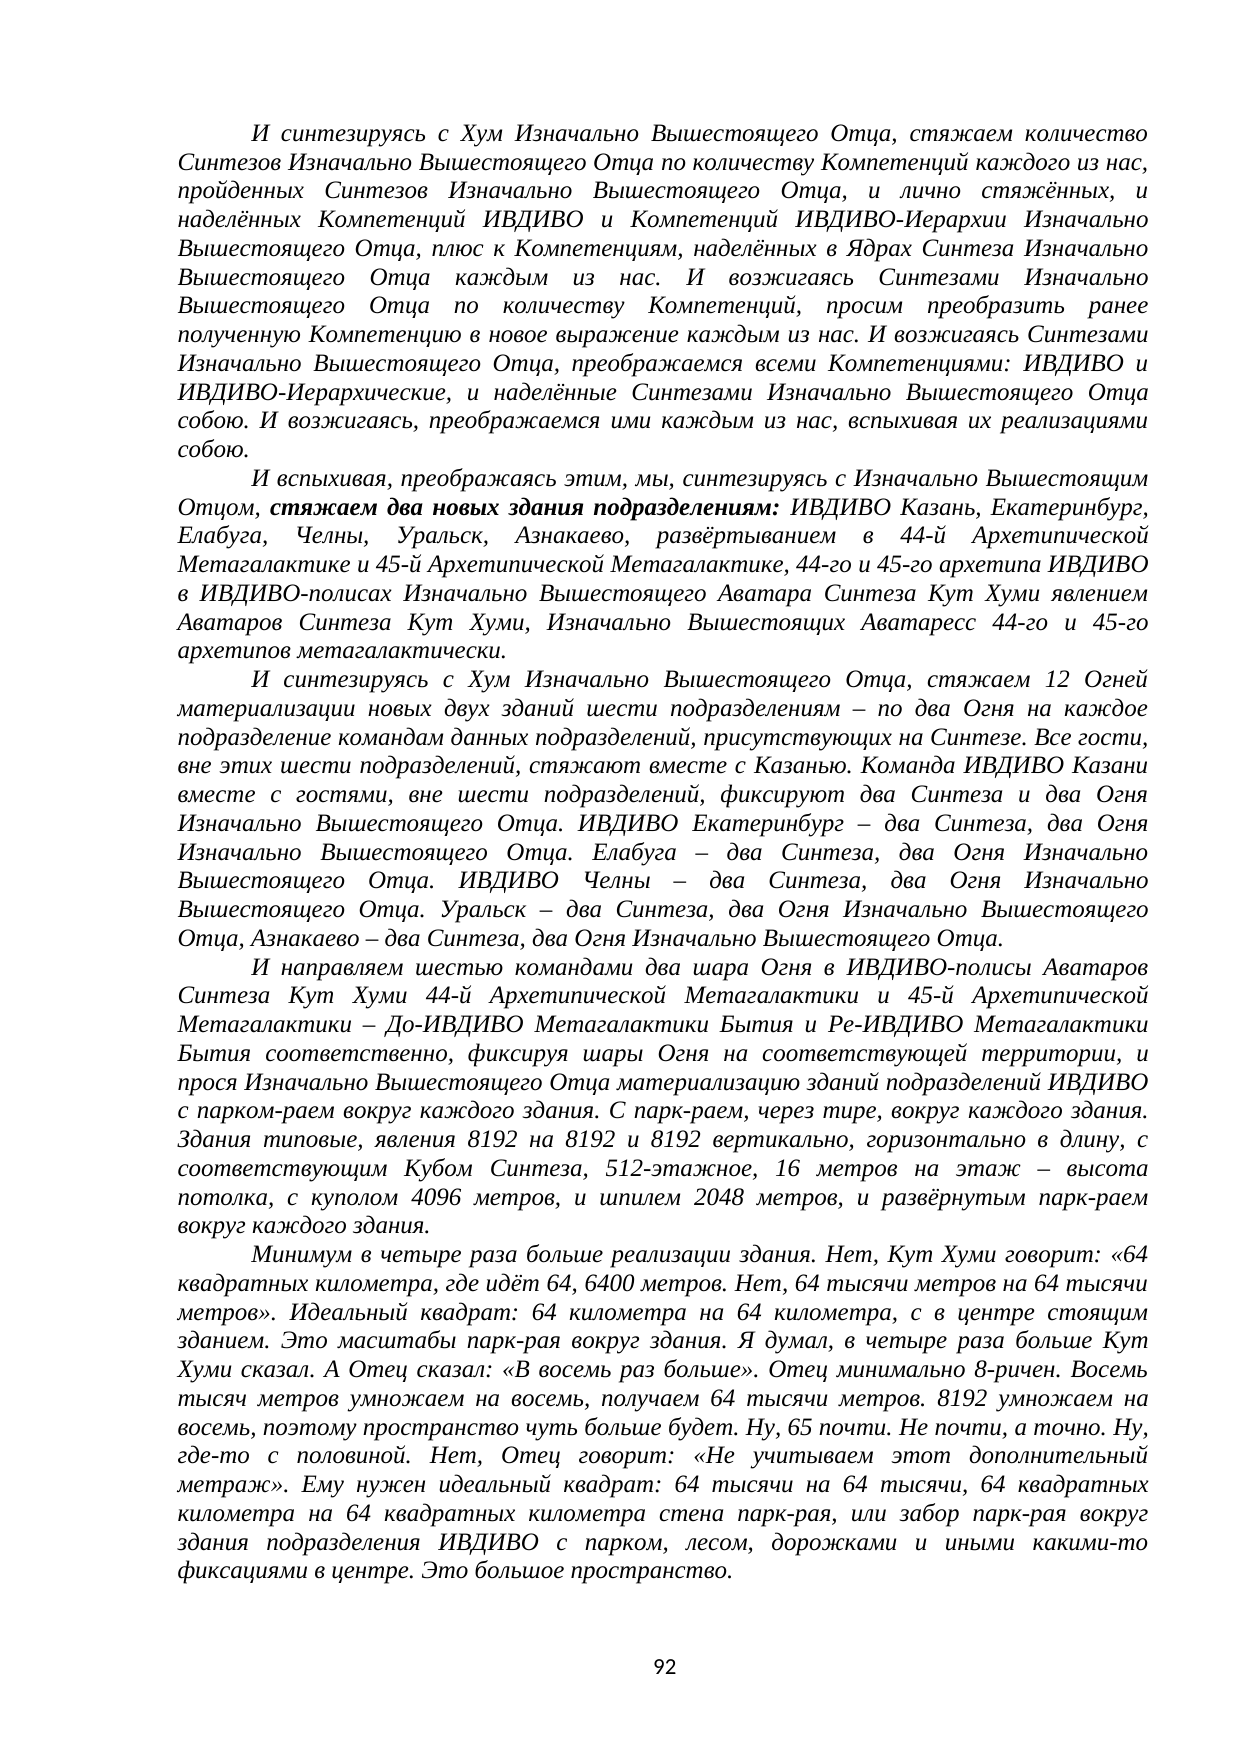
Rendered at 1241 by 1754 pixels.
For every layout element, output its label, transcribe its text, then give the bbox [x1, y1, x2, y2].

text И направляем шестью командами два шара Огня в ИВДИВО-полисы Аватаров Синтеза Кут Хуми 44-й Архетипической Метагалактики и 45-й Архетипической Метагалактики – До-ИВДИВО Метагалактики Бытия и Ре-ИВДИВО Метагалактики Бытия соответственно, фиксируя шары Огня на соответствующей территории, и прося Изначально Вышестоящего Отца материализацию зданий подразделений ИВДИВО с парком-раем вокруг каждого здания. С парк-раем, через тире, вокруг каждого здания. Здания типовые, явления 8192 на 8192 и 8192 вертикально, горизонтально в длину, с соответствующим Кубом Синтеза, 512-этажное, 16 метров на этаж – высота потолка, с куполом 4096 метров, и шпилем 2048 метров, и развёрнутым парк-раем вокруг каждого здания. [177, 952, 1152, 1239]
text И вспыхивая, преображаясь этим, мы, синтезируясь с Изначально Вышестоящим Отцом, стяжаем два новых здания подразделениям: ИВДИВО Казань, Екатеринбург, Елабуга, Челны, Уральск, Азнакаево, развёртыванием в 44-й Архетипической Метагалактике и 45-й Архетипической Метагалактике, 44-го и 45-го архетипа ИВДИВО в ИВДИВО-полисах Изначально Вышестоящего Аватара Синтеза Кут Хуми явлением Аватаров Синтеза Кут Хуми, Изначально Вышестоящих Аватаресс 44-го и 45-го архетипов метагалактически. [177, 463, 1152, 664]
text И синтезируясь с Хум Изначально Вышестоящего Отца, стяжаем 12 Огней материализации новых двух зданий шести подразделениям – по два Огня на каждое подразделение командам данных подразделений, присутствующих на Синтезе. Все гости, вне этих шести подразделений, стяжают вместе с Казанью. Команда ИВДИВО Казани вместе с гостями, вне шести подразделений, фиксируют два Синтеза и два Огня Изначально Вышестоящего Отца. ИВДИВО Екатеринбург – два Синтеза, два Огня Изначально Вышестоящего Отца. Елабуга – два Синтеза, два Огня Изначально Вышестоящего Отца. ИВДИВО Челны – два Синтеза, два Огня Изначально Вышестоящего Отца. Уральск – два Синтеза, два Огня Изначально Вышестоящего Отца, Азнакаево – два Синтеза, два Огня Изначально Вышестоящего Отца. [177, 664, 1152, 952]
text Минимум в четыре раза больше реализации здания. Нет, Кут Хуми говорит: «64 квадратных километра, где идёт 64, 6400 метров. Нет, 64 тысячи метров на 64 тысячи метров». Идеальный квадрат: 64 километра на 64 километра, с в центре стоящим зданием. Это масштабы парк-рая вокруг здания. Я думал, в четыре раза больше Кут Хуми сказал. А Отец сказал: «В восемь раз больше». Отец минимально 8-ричен. Восемь тысяч метров умножаем на восемь, получаем 64 тысячи метров. 8192 умножаем на восемь, поэтому пространство чуть больше будет. Ну, 65 почти. Не почти, а точно. Ну, где-то с половиной. Нет, Отец говорит: «Не учитываем этот дополнительный метраж». Ему нужен идеальный квадрат: 64 тысячи на 64 тысячи, 64 квадратных километра на 64 квадратных километра стена парк-рая, или забор парк-рая вокруг здания подразделения ИВДИВО с парком, лесом, дорожками и иными какими-то фиксациями в центре. Это большое пространство. [177, 1239, 1152, 1584]
text И синтезируясь с Хум Изначально Вышестоящего Отца, стяжаем количество Синтезов Изначально Вышестоящего Отца по количеству Компетенций каждого из нас, пройденных Синтезов Изначально Вышестоящего Отца, и лично стяжённых, и наделённых Компетенций ИВДИВО и Компетенций ИВДИВО-Иерархии Изначально Вышестоящего Отца, плюс к Компетенциям, наделённых в Ядрах Синтеза Изначально Вышестоящего Отца каждым из нас. И возжигаясь Синтезами Изначально Вышестоящего Отца по количеству Компетенций, просим преобразить ранее полученную Компетенцию в новое выражение каждым из нас. И возжигаясь Синтезами Изначально Вышестоящего Отца, преображаемся всеми Компетенциями: ИВДИВО и ИВДИВО-Иерархические, и наделённые Синтезами Изначально Вышестоящего Отца собою. И возжигаясь, преображаемся ими каждым из нас, вспыхивая их реализациями собою. [177, 118, 1152, 463]
